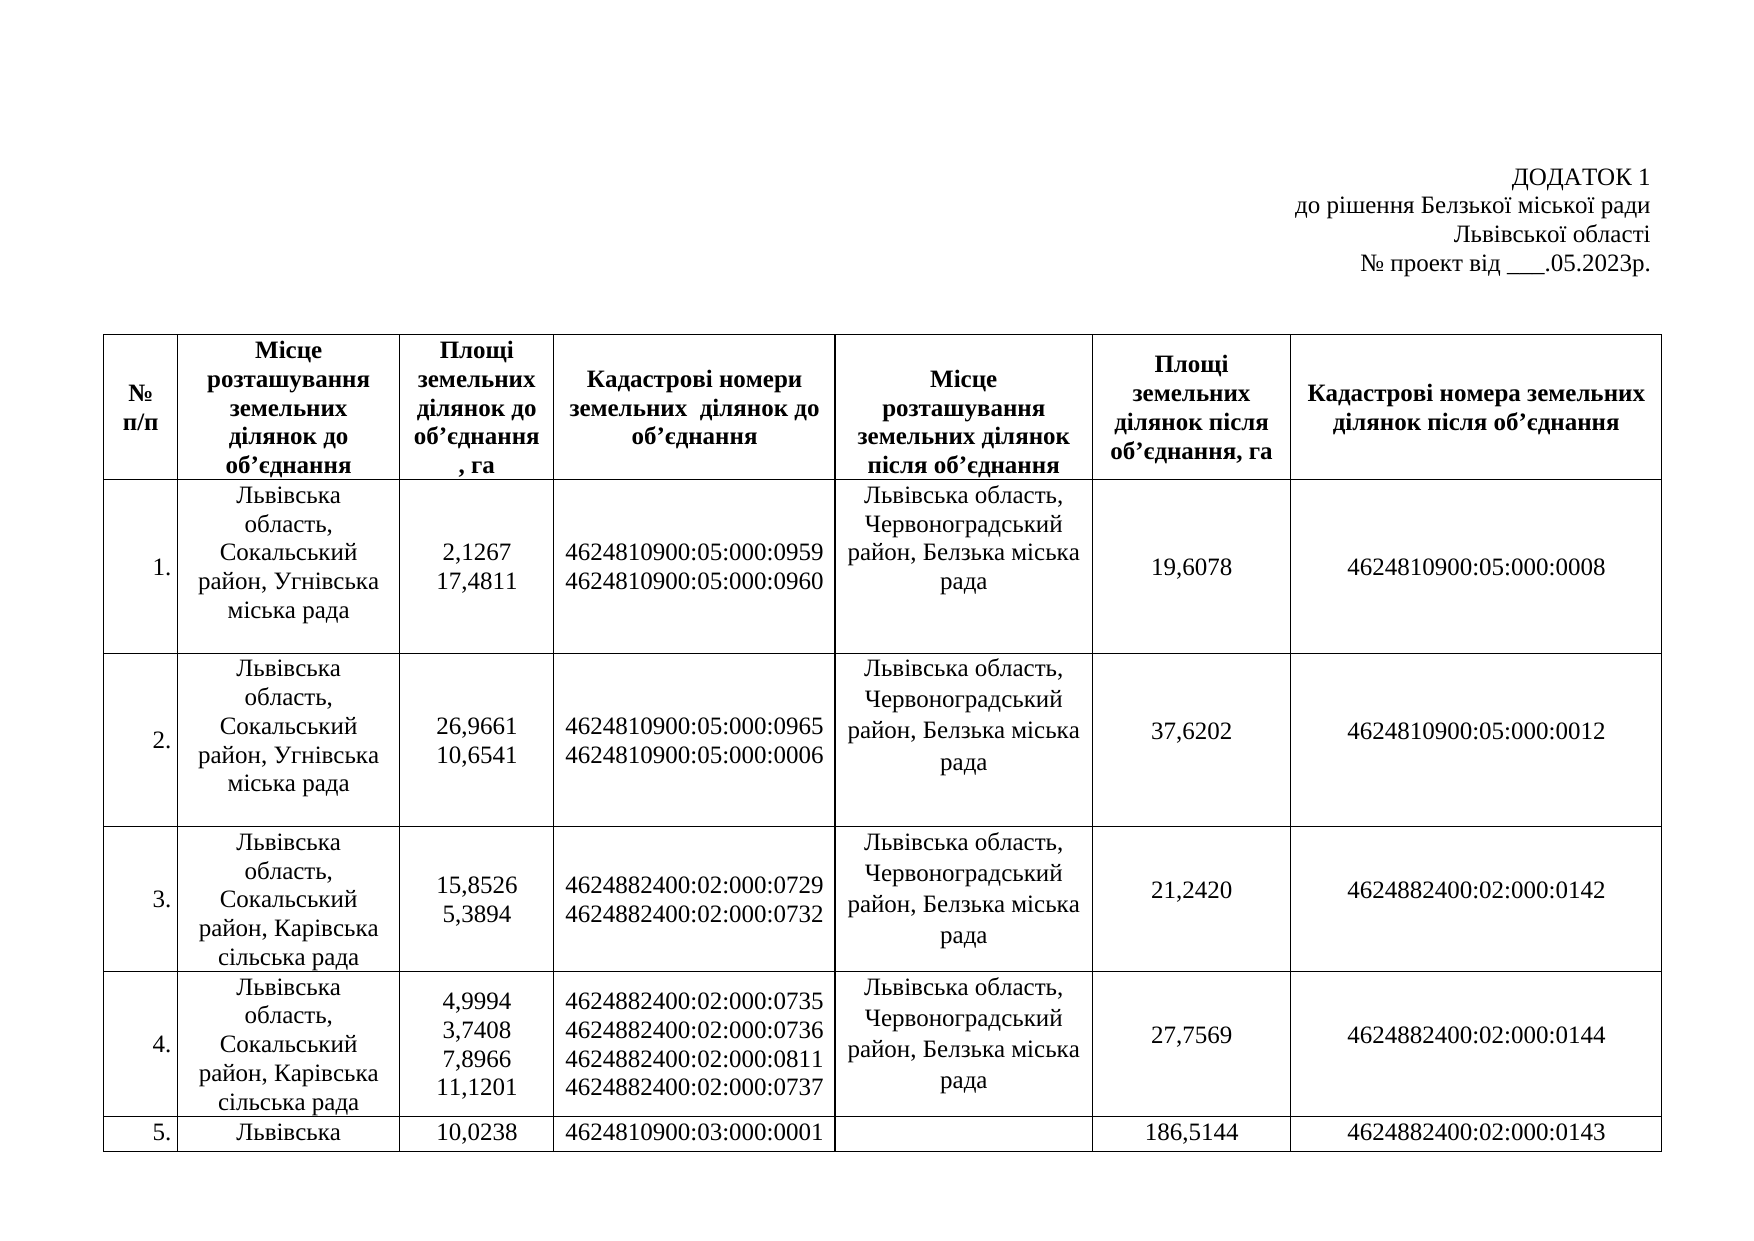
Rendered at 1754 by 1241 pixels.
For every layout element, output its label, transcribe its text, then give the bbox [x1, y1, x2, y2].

table_cell 4624882400:02:000:0735 4624882400:02:000:0736 4624882400:02:000:0811 4624882400:02:000:0737 [554, 972, 834, 1116]
table_cell 27,7569 [1093, 972, 1290, 1116]
text Львівської області [44, 219, 1651, 248]
text ДОДАТОК 1 [44, 162, 1651, 190]
table_cell 26,9661 10,6541 [400, 654, 553, 826]
table_cell 15,8526 5,3894 [400, 827, 553, 971]
table_header Місце розташування земельних ділянок після об’єднання [836, 335, 1092, 479]
table_header Місце розташування земельних ділянок до об’єднання [178, 335, 399, 479]
table_cell 4624882400:02:000:0142 [1291, 827, 1661, 971]
table_cell Львівська область, Сокальський район, Карівська сільська рада [178, 827, 399, 971]
table_cell 37,6202 [1093, 654, 1290, 826]
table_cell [1291, 1117, 1661, 1151]
table_cell Львівська область, Червоноградський район, Белзька міська рада [836, 480, 1092, 652]
table_cell 4624810900:05:000:0965 4624810900:05:000:0006 [554, 654, 834, 826]
table_cell Львівська область, Червоноградський район, Белзька міська рада [836, 972, 1092, 1116]
text до рішення Белзької міської ради [44, 190, 1651, 219]
table_cell Львівська область, Сокальський район, Карівська сільська рада [178, 972, 399, 1116]
table_header Площі земельних ділянок до об’єднання, га [400, 335, 553, 479]
table_header Кадастрові номера земельних ділянок після об’єднання [1291, 335, 1661, 479]
table_cell Львівська область, Червоноградський район, Белзька міська рада [836, 827, 1092, 971]
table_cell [554, 1117, 834, 1151]
table_cell Львівська область, Сокальський район, Угнівська міська рада [178, 654, 399, 826]
table_cell Львівська область, Сокальський район, Угнівська міська рада [178, 480, 399, 652]
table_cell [836, 1117, 1092, 1151]
table_cell 4624810900:05:000:0959 4624810900:05:000:0960 [554, 480, 834, 652]
table_cell Львівська область, Червоноградський район, Белзька міська рада [836, 654, 1092, 826]
table_cell [104, 654, 177, 826]
table_cell [104, 1117, 177, 1151]
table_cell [400, 1117, 553, 1151]
table_header Площі земельних ділянок після об’єднання, га [1093, 335, 1290, 479]
table_cell 21,2420 [1093, 827, 1290, 971]
table_cell 2,1267 17,4811 [400, 480, 553, 652]
table_cell [104, 480, 177, 652]
table_header № п/п [104, 335, 177, 479]
table_cell 4624810900:05:000:0008 [1291, 480, 1661, 652]
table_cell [178, 1117, 399, 1151]
table_cell 4,9994 3,7408 7,8966 11,1201 [400, 972, 553, 1116]
text № проект від ___.05.2023р. [44, 248, 1651, 277]
table_cell [104, 827, 177, 971]
table_cell 186,5144 [1093, 1117, 1290, 1151]
table_cell 4624810900:05:000:0012 [1291, 654, 1661, 826]
table_header Кадастрові номери земельних ділянок до об’єднання [554, 335, 834, 479]
table_cell 4624882400:02:000:0729 4624882400:02:000:0732 [554, 827, 834, 971]
table_cell [104, 972, 177, 1116]
table_cell 19,6078 [1093, 480, 1290, 652]
table_cell 4624882400:02:000:0144 [1291, 972, 1661, 1116]
